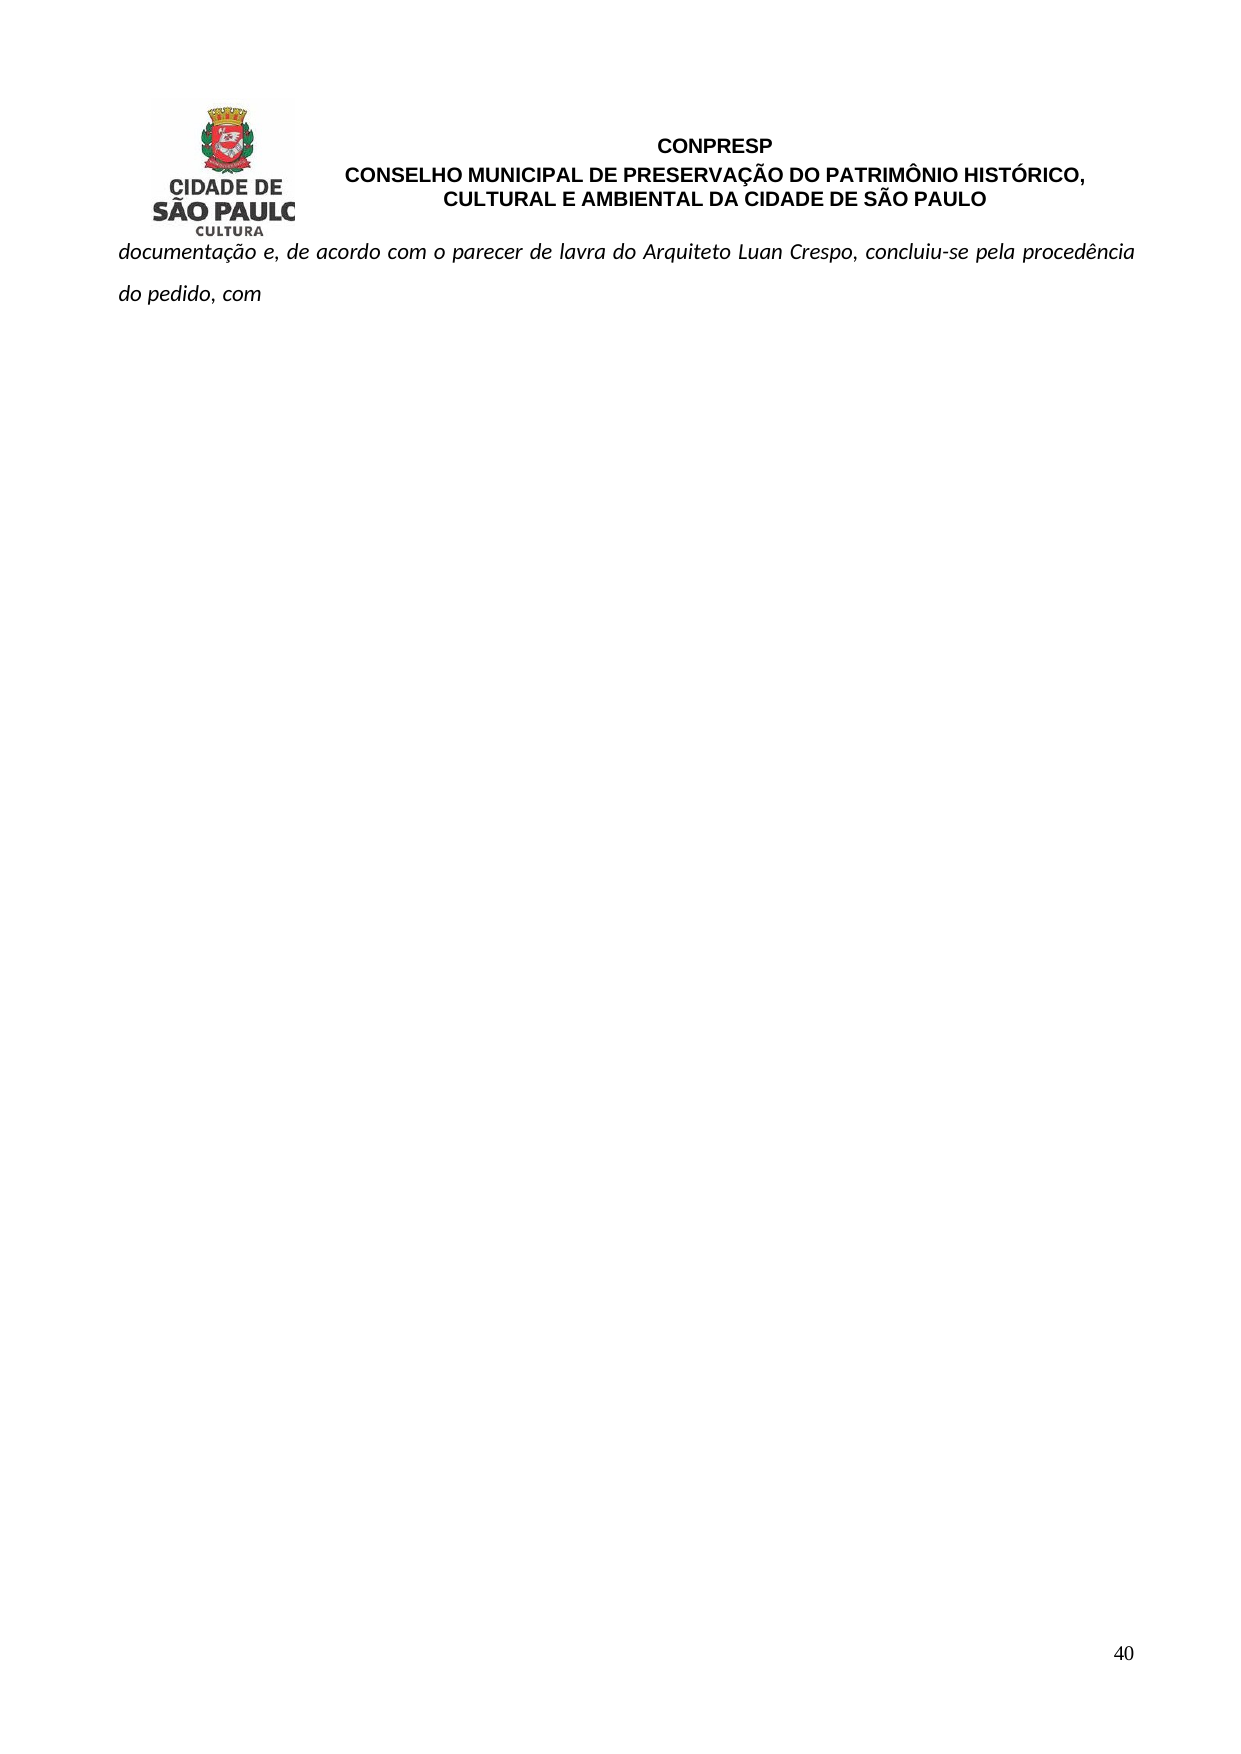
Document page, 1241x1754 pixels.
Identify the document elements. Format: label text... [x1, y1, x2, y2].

picture [150, 98, 295, 237]
